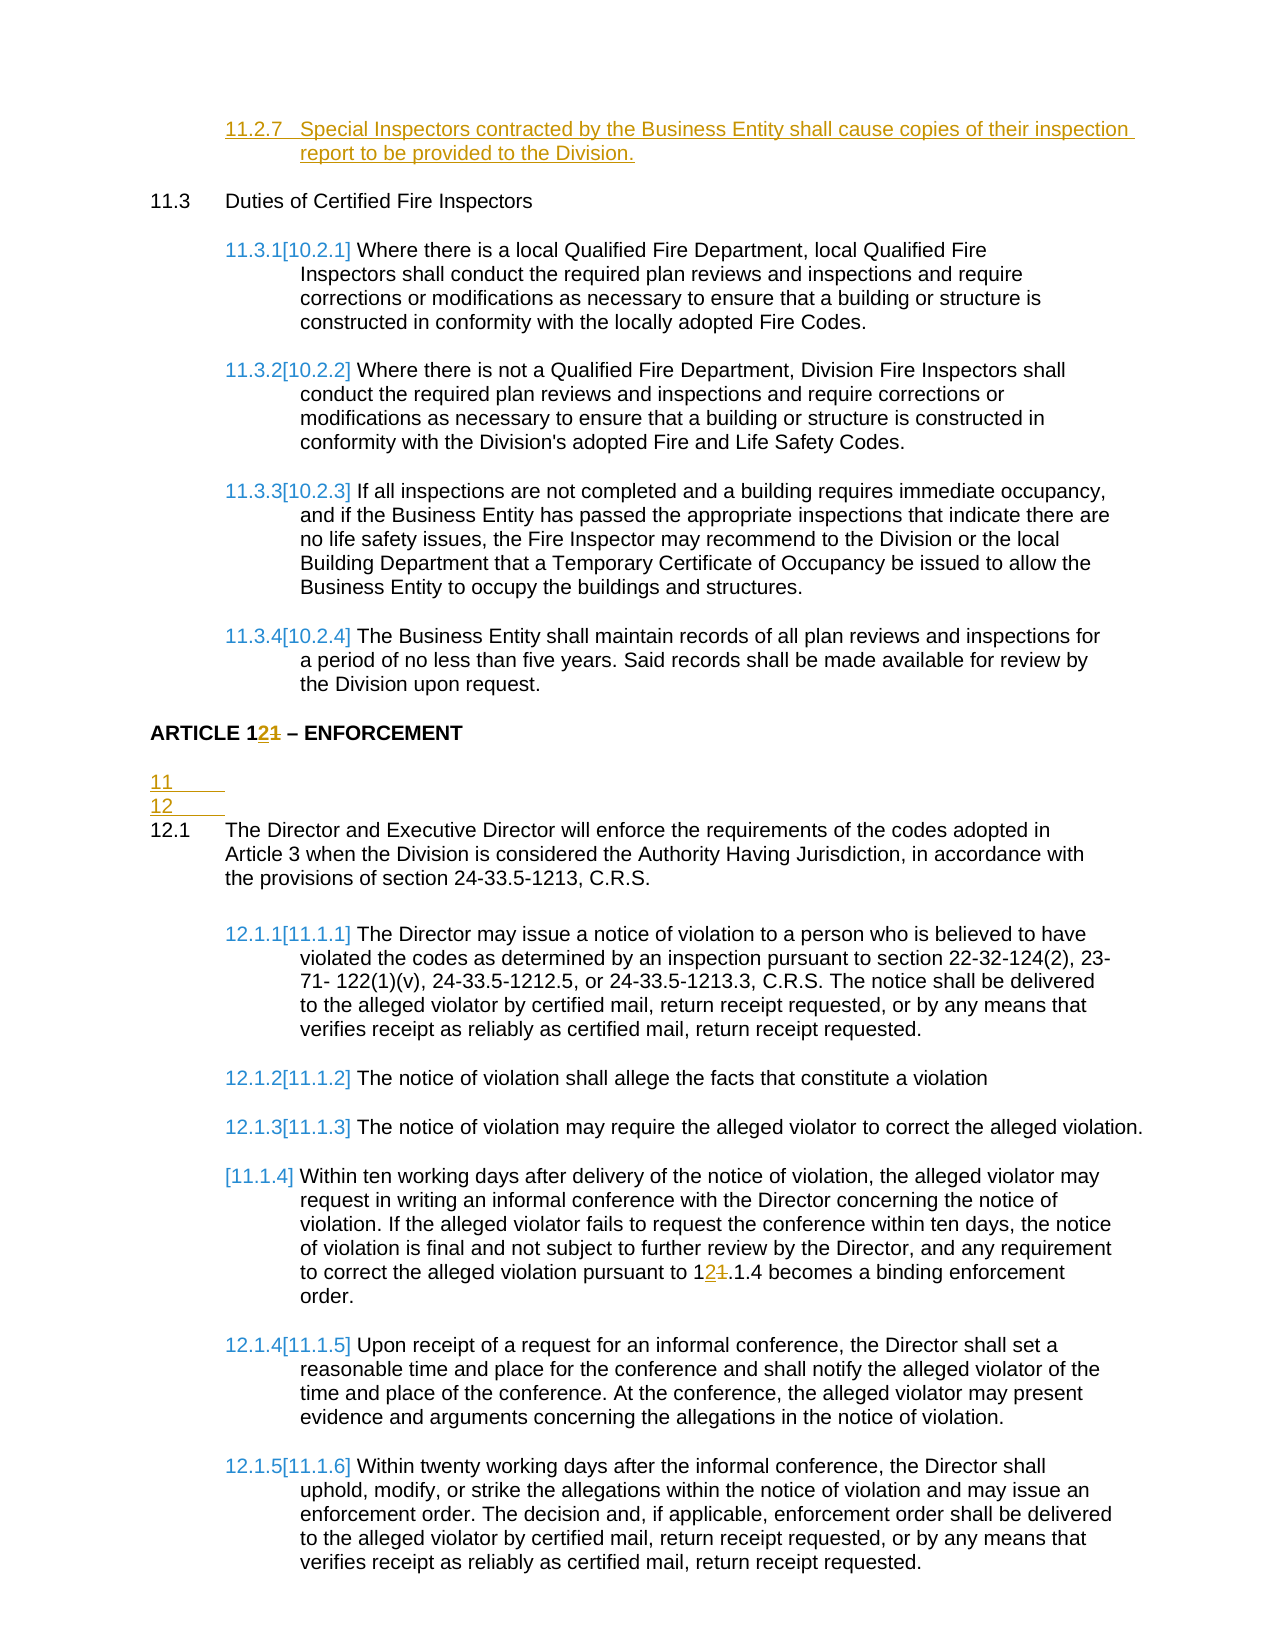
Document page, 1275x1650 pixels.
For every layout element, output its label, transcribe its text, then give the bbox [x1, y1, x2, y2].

list The Director may issue a notice of violation to a person who is believed to have violated the codes as determined by an inspection pursuant to section 22-32-124(2), 23-71- 122(1)(v), 24-33.5-1212.5, or 24-33.5-1213.3, C.R.S. The notice shall be delivered to the alleged violator by certified mail, return receipt requested, or by any means that verifies receipt as reliably as certified mail, return receipt requested. [225, 921, 1117, 1041]
list The Director and Executive Director will enforce the requirements of the codes adopted in Article 3 when the Division is considered the Authority Having Jurisdiction, in accordance with the provisions of section 24-33.5-1213, C.R.S. [150, 818, 1113, 890]
list Within twenty working days after the informal conference, the Director shall uphold, modify, or strike the allegations within the notice of violation and may issue an enforcement order. The decision and, if applicable, enforcement order shall be delivered to the alleged violator by certified mail, return receipt requested, or by any means that verifies receipt as reliably as certified mail, return receipt requested. [225, 1454, 1112, 1573]
subtitle ARTICLE 1 – ENFORCEMENT [150, 721, 1162, 745]
list The notice of violation shall allege the facts that constitute a violation [225, 1066, 1162, 1090]
list Upon receipt of a request for an informal conference, the Director shall set a reasonable time and place for the conference and shall notify the alleged violator of the time and place of the conference. At the conference, the alleged violator may present evidence and arguments concerning the allegations in the notice of violation. [225, 1333, 1110, 1429]
list The notice of violation may require the alleged violator to correct the alleged violation. [225, 1115, 1162, 1139]
list If all inspections are not completed and a building requires immediate occupancy, and if the Business Entity has passed the appropriate inspections that indicate there are no life safety issues, the Fire Inspector may recommend to the Division or the local Building Department that a Temporary Certificate of Occupancy be issued to allow the Business Entity to occupy the buildings and structures. [225, 479, 1114, 599]
list Within ten working days after delivery of the notice of violation, the alleged violator may request in writing an informal conference with the Director concerning the notice of violation. If the alleged violator fails to request the conference within ten days, the notice of violation is final and not subject to further review by the Director, and any requirement to correct the alleged violation pursuant to 1.1.4 becomes a binding enforcement order. [225, 1164, 1113, 1308]
list Where there is not a Qualified Fire Department, Division Fire Inspectors shall conduct the required plan reviews and inspections and require corrections or modifications as necessary to ensure that a building or structure is constructed in conformity with the Division's adopted Fire and Life Safety Codes. [225, 358, 1122, 454]
list Where there is a local Qualified Fire Department, local Qualified Fire Inspectors shall conduct the required plan reviews and inspections and require corrections or modifications as necessary to ensure that a building or structure is constructed in conformity with the locally adopted Fire Codes. [225, 238, 1081, 333]
list Duties of Certified Fire Inspectors [150, 188, 1162, 212]
list The Business Entity shall maintain records of all plan reviews and inspections for a period of no less than five years. Said records shall be made available for review by the Division upon request. [225, 624, 1105, 696]
